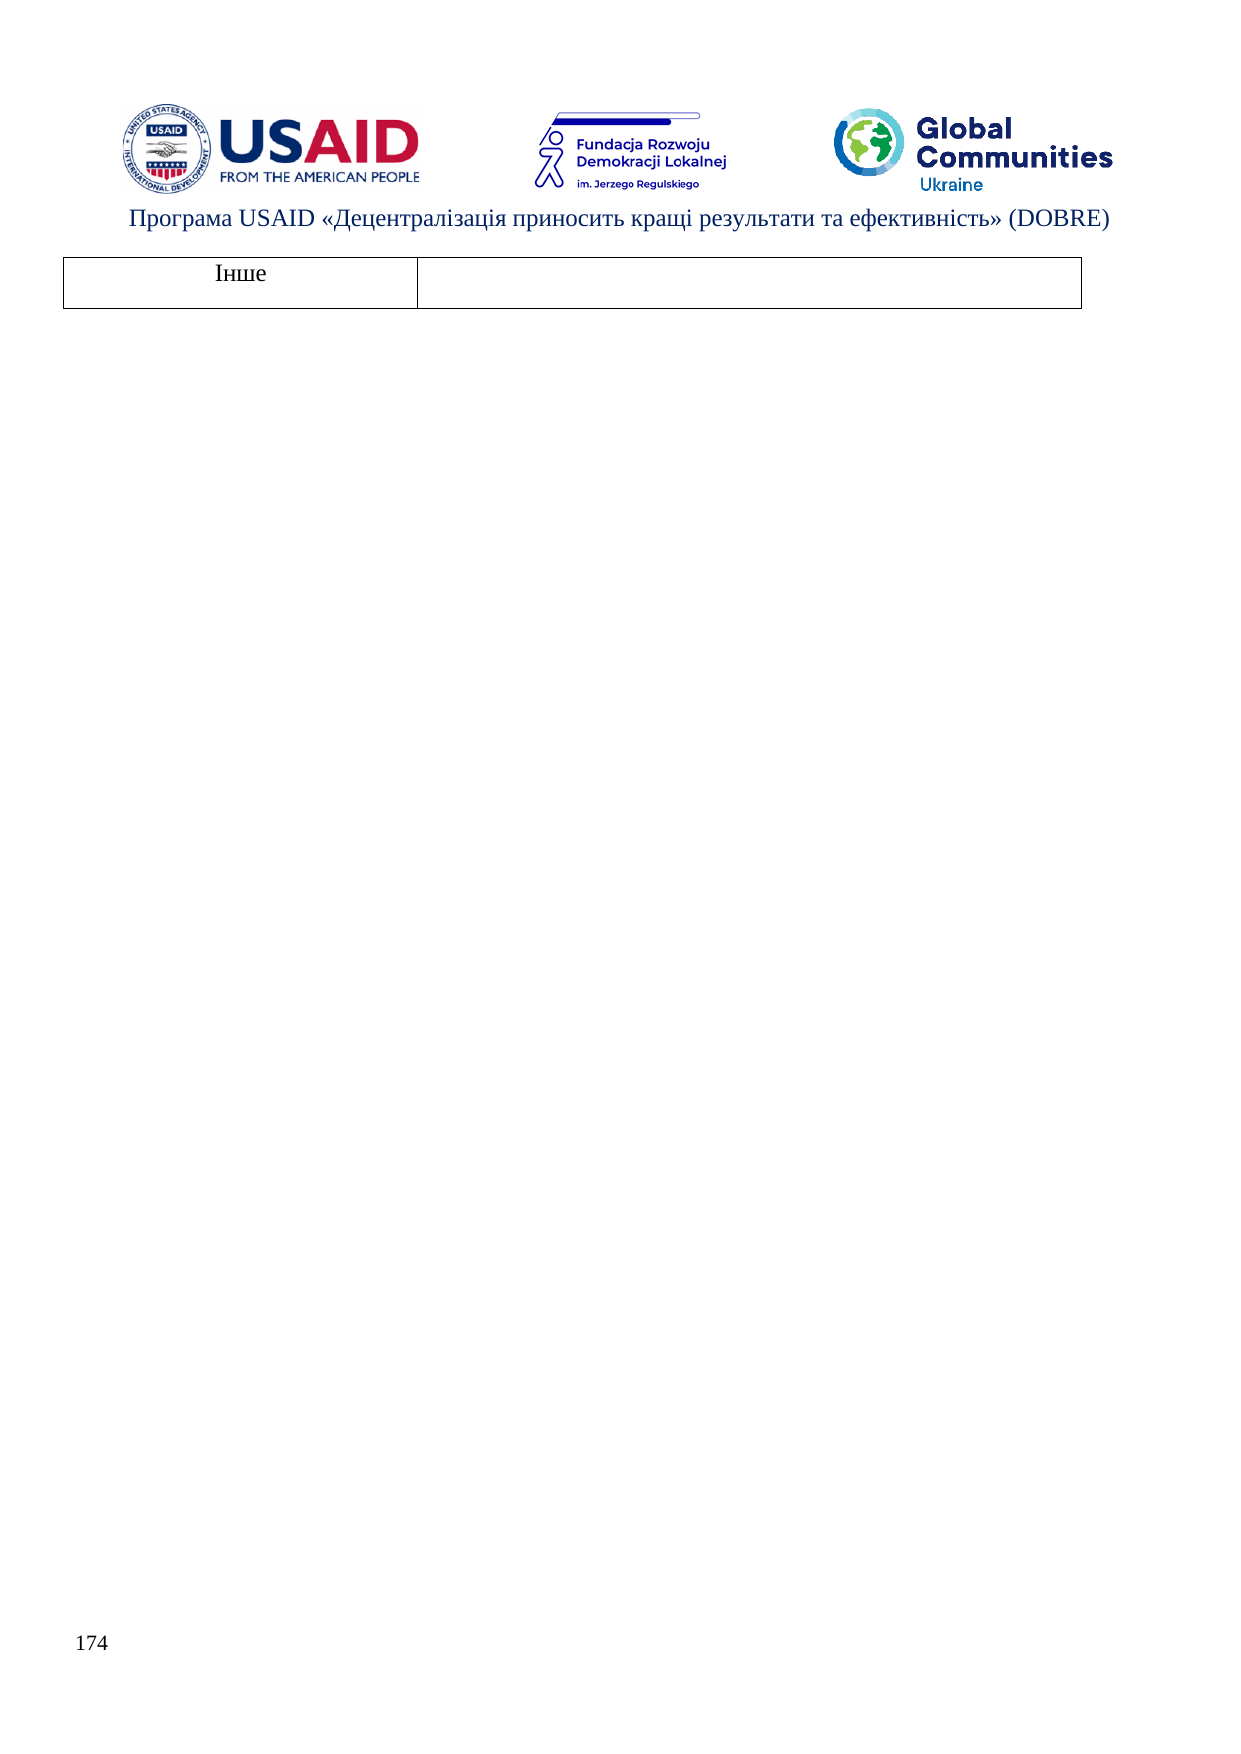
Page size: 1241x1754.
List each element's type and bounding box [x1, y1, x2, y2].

picture [532, 105, 730, 194]
picture [827, 102, 1118, 196]
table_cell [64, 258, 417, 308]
picture [122, 104, 420, 194]
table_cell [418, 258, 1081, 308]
